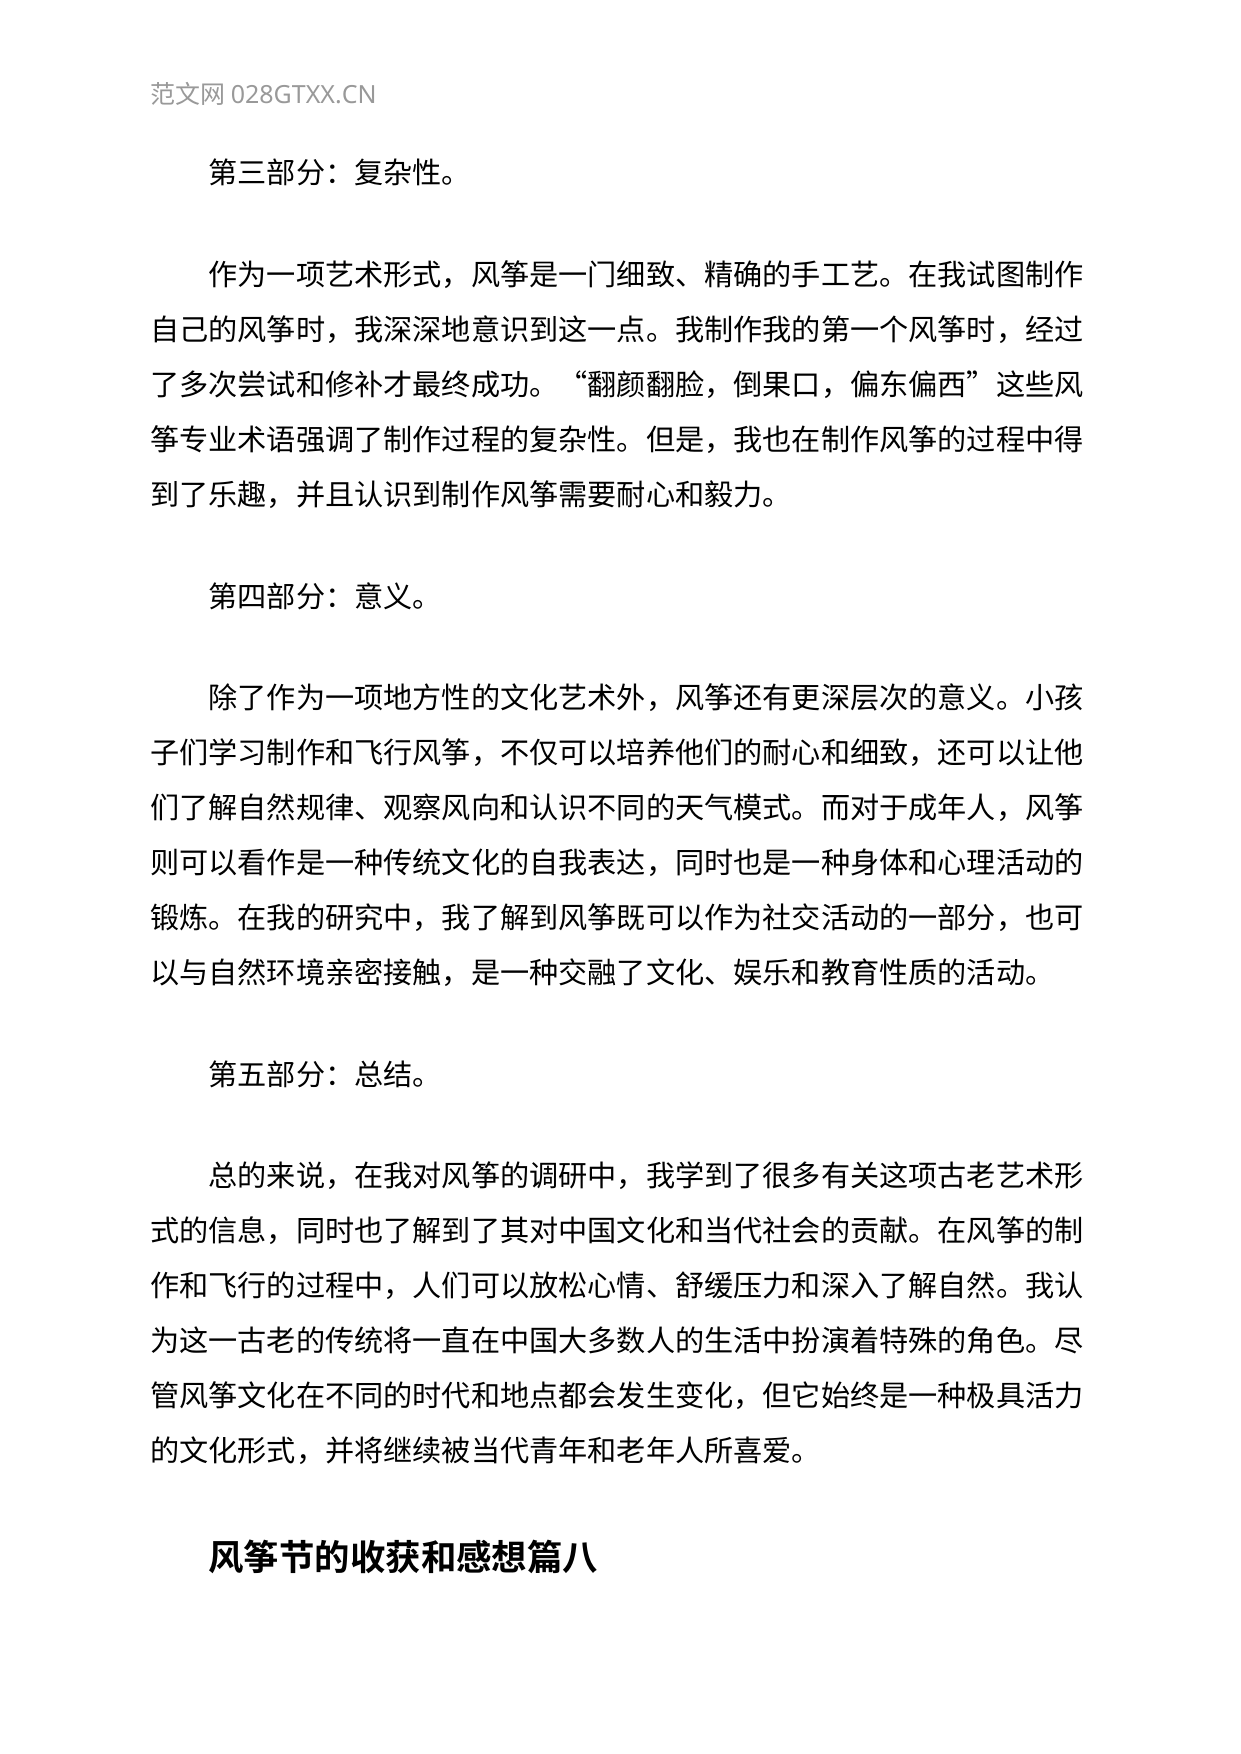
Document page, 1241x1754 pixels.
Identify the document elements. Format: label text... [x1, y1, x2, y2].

text 总的来说，在我对风筝的调研中，我学到了很多有关这项古老艺术形式的信息，同时也了解到了其对中国文化和当代社会的贡献。在风筝的制作和飞行的过程中，人们可以放松心情、舒缓压力和深入了解自然。我认为这一古老的传统将一直在中国大多数人的生活中扮演着特殊的角色。尽管风筝文化在不同的时代和地点都会发生变化，但它始终是一种极具活力的文化形式，并将继续被当代青年和老年人所喜爱。 [150, 1153, 1090, 1470]
text 风筝节的收获和感想篇八 [150, 1529, 1090, 1580]
text 第五部分：总结。 [150, 1051, 1090, 1093]
text 除了作为一项地方性的文化艺术外，风筝还有更深层次的意义。小孩子们学习制作和飞行风筝，不仅可以培养他们的耐心和细致，还可以让他们了解自然规律、观察风向和认识不同的天气模式。而对于成年人，风筝则可以看作是一种传统文化的自我表达，同时也是一种身体和心理活动的锻炼。在我的研究中，我了解到风筝既可以作为社交活动的一部分，也可以与自然环境亲密接触，是一种交融了文化、娱乐和教育性质的活动。 [150, 675, 1090, 992]
text 作为一项艺术形式，风筝是一门细致、精确的手工艺。在我试图制作自己的风筝时，我深深地意识到这一点。我制作我的第一个风筝时，经过了多次尝试和修补才最终成功。“翻颜翻脸，倒果口，偏东偏西”这些风筝专业术语强调了制作过程的复杂性。但是，我也在制作风筝的过程中得到了乐趣，并且认识到制作风筝需要耐心和毅力。 [150, 252, 1090, 514]
text 第四部分：意义。 [150, 573, 1090, 615]
text 第三部分：复杂性。 [150, 150, 1090, 192]
